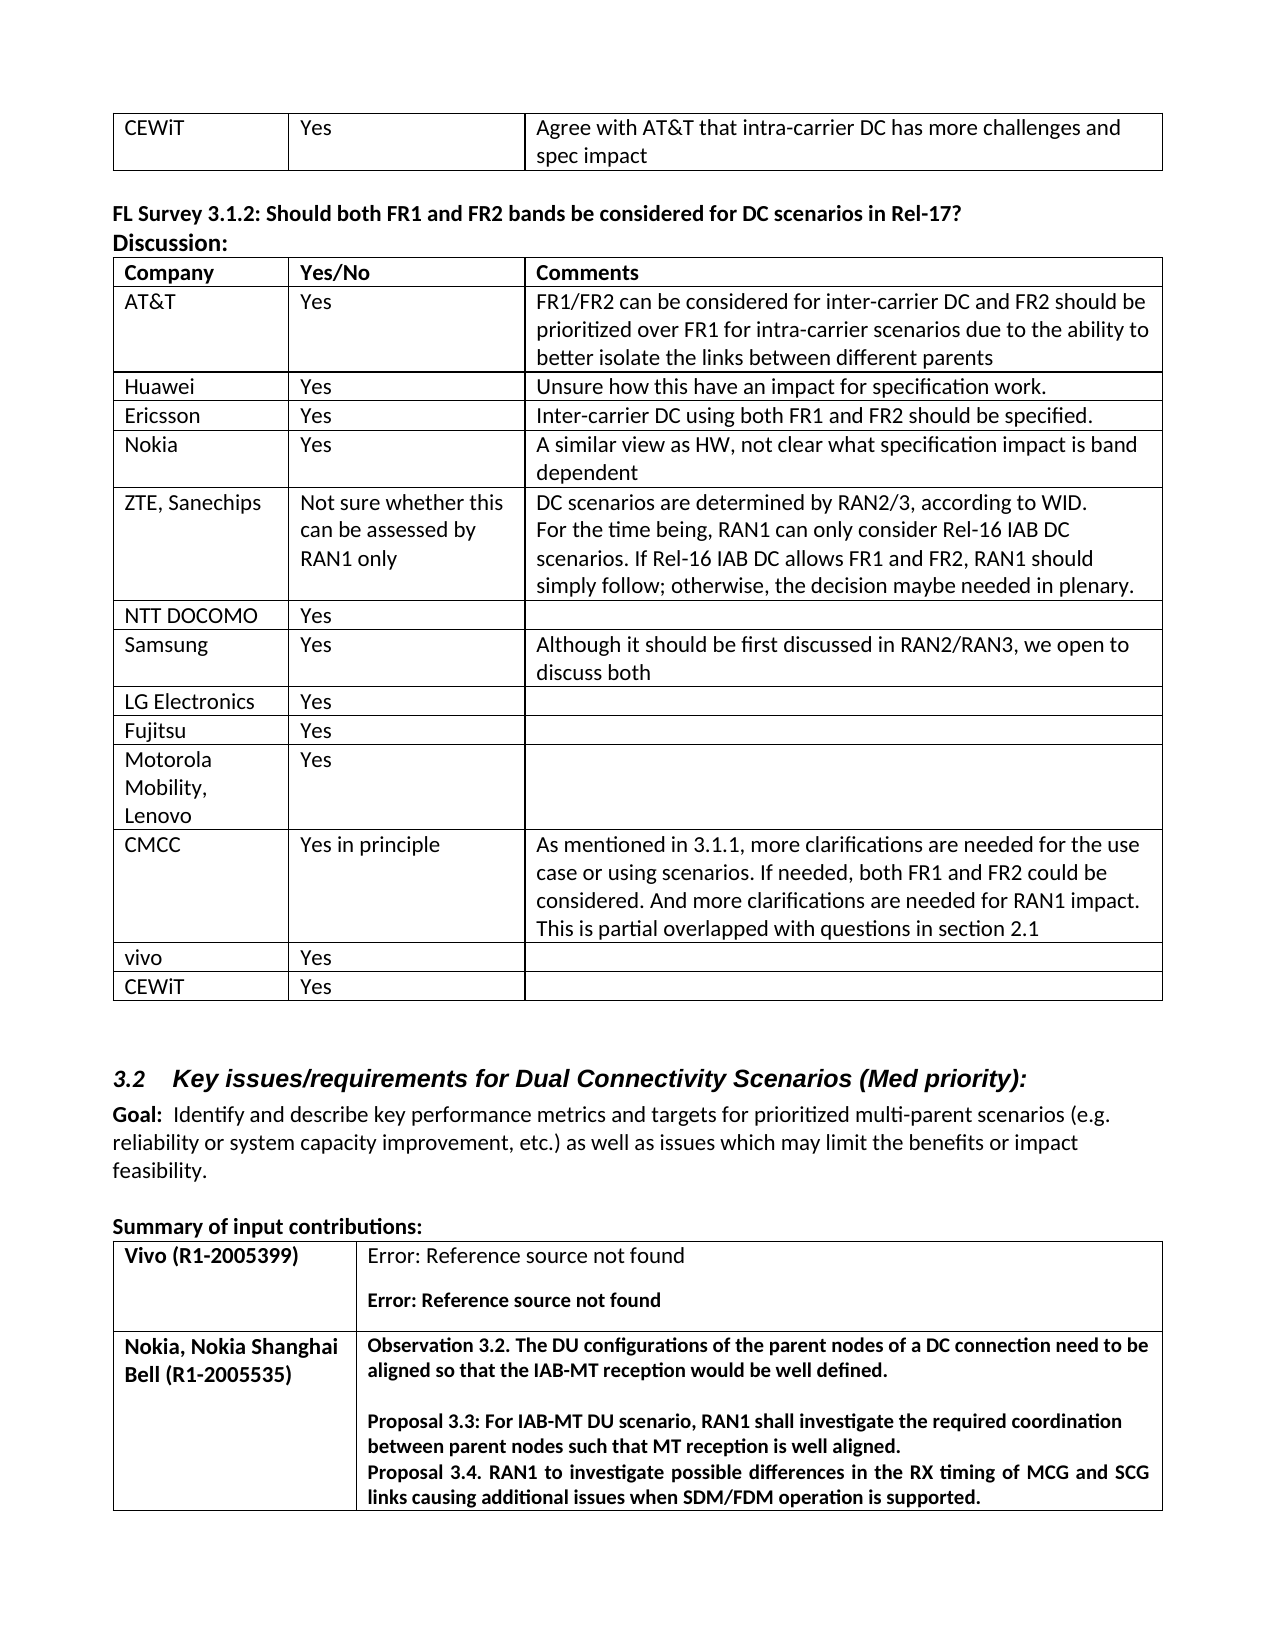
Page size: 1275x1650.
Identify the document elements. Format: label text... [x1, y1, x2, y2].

table_cell Yes [289, 716, 524, 744]
table_cell DC scenarios are determined by RAN2/3, according to WID. For the time being, RAN1 can only consider Rel-16 IAB DC scenarios. If Rel-16 IAB DC allows FR1 and FR2, RAN1 should simply follow; otherwise, the decision maybe needed in plenary. [526, 488, 1162, 600]
table_cell Agree with AT&T that intra-carrier DC has more challenges and spec impact [526, 114, 1162, 169]
subtitle Key issues/requirements for Dual Connectivity Scenarios (Med priority): [112, 1064, 1162, 1094]
table_cell Fujitsu [114, 716, 288, 744]
text Goal: Identify and describe key performance metrics and targets for prioritized multi-parent scenarios (e.g. reliability or system capacity improvement, etc.) as well as issues which may limit the benefits or impact feasibility. [112, 1100, 1162, 1184]
table_cell Yes in principle [289, 830, 524, 942]
table_cell Yes [289, 745, 524, 829]
table_cell AT&T [114, 287, 288, 371]
table_cell Yes [289, 601, 524, 629]
table_cell [526, 687, 1162, 715]
text Summary of input contributions: [112, 1212, 1162, 1241]
table_cell [526, 745, 1162, 829]
table_cell CMCC [114, 830, 288, 942]
table_cell [526, 716, 1162, 744]
table_cell Yes [289, 687, 524, 715]
table_cell Observation 3.2. The DU configurations of the parent nodes of a DC connection need to be aligned so that the IAB-MT reception would be well defined. Proposal 3.3: For IAB-MT DU scenario, RAN1 shall investigate the required coordination between parent nodes such that MT reception is well aligned. Proposal 3.4. RAN1 to investigate possible differences in the RX timing of MCG and SCG links causing additional issues when SDM/FDM operation is supported. [357, 1332, 1162, 1510]
table_cell Yes [289, 287, 524, 371]
table_cell Yes [289, 431, 524, 487]
table_cell FR1/FR2 can be considered for inter-carrier DC and FR2 should be prioritized over FR1 for intra-carrier scenarios due to the ability to better isolate the links between different parents [526, 287, 1162, 371]
table_cell [526, 943, 1162, 971]
table_cell Unsure how this have an impact for specification work. [526, 373, 1162, 400]
table_cell [526, 601, 1162, 629]
table_cell [526, 972, 1162, 1000]
table_header Company [114, 258, 288, 286]
table_cell CEWiT [114, 114, 288, 169]
table_cell Yes [289, 630, 524, 686]
table_cell Ericsson [114, 401, 288, 429]
table_cell Samsung [114, 630, 288, 686]
table_header Vivo (R1-2005399) [114, 1242, 356, 1331]
table_cell Huawei [114, 373, 288, 400]
table_cell Nokia [114, 431, 288, 487]
table_cell Yes [289, 373, 524, 400]
table_cell Although it should be first discussed in RAN2/RAN3, we open to discuss both [526, 630, 1162, 686]
table_cell Not sure whether this can be assessed by RAN1 only [289, 488, 524, 600]
table_cell Yes [289, 972, 524, 1000]
table_cell Motorola Mobility, Lenovo [114, 745, 288, 829]
table_header Yes/No [289, 258, 524, 286]
table_cell vivo [114, 943, 288, 971]
text Discussion: [112, 227, 1162, 257]
table_cell Yes [289, 114, 524, 169]
table_cell Yes [289, 401, 524, 429]
table_cell LG Electronics [114, 687, 288, 715]
table_cell A similar view as HW, not clear what specification impact is band dependent [526, 431, 1162, 487]
table_cell CEWiT [114, 972, 288, 1000]
table_cell NTT DOCOMO [114, 601, 288, 629]
table_header Comments [526, 258, 1162, 286]
table_cell ZTE, Sanechips [114, 488, 288, 600]
table_cell Nokia, Nokia Shanghai Bell (R1-2005535) [114, 1332, 356, 1510]
table_cell Inter-carrier DC using both FR1 and FR2 should be specified. [526, 401, 1162, 429]
text FL Survey 3.1.2: Should both FR1 and FR2 bands be considered for DC scenarios in Rel-17? [112, 199, 1162, 227]
table_cell Yes [289, 943, 524, 971]
table_header Error: Reference source not found Error: Reference source not found [357, 1242, 1162, 1331]
table_cell As mentioned in 3.1.1, more clarifications are needed for the use case or using scenarios. If needed, both FR1 and FR2 could be considered. And more clarifications are needed for RAN1 impact. This is partial overlapped with questions in section 2.1 [526, 830, 1162, 942]
